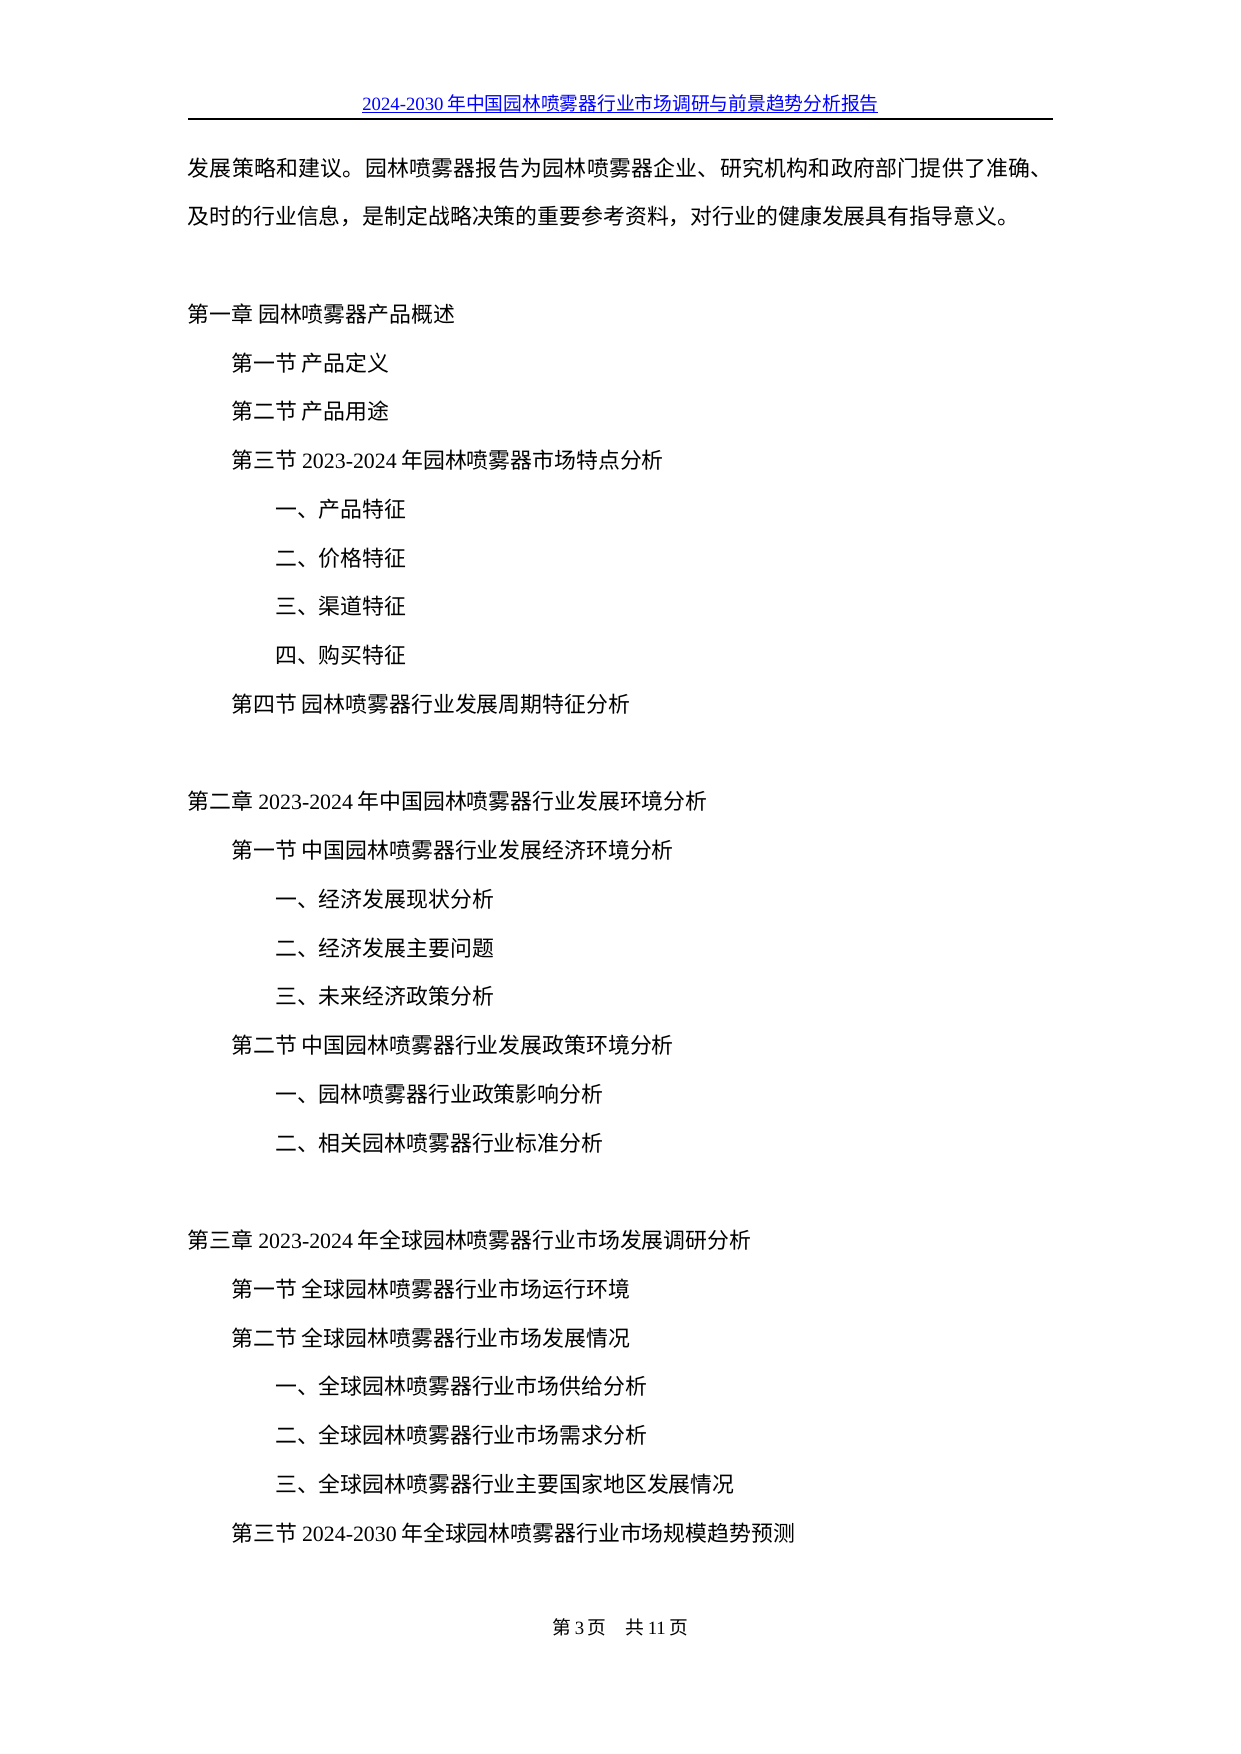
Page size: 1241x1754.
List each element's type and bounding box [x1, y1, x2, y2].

text [187, 150, 1053, 1548]
